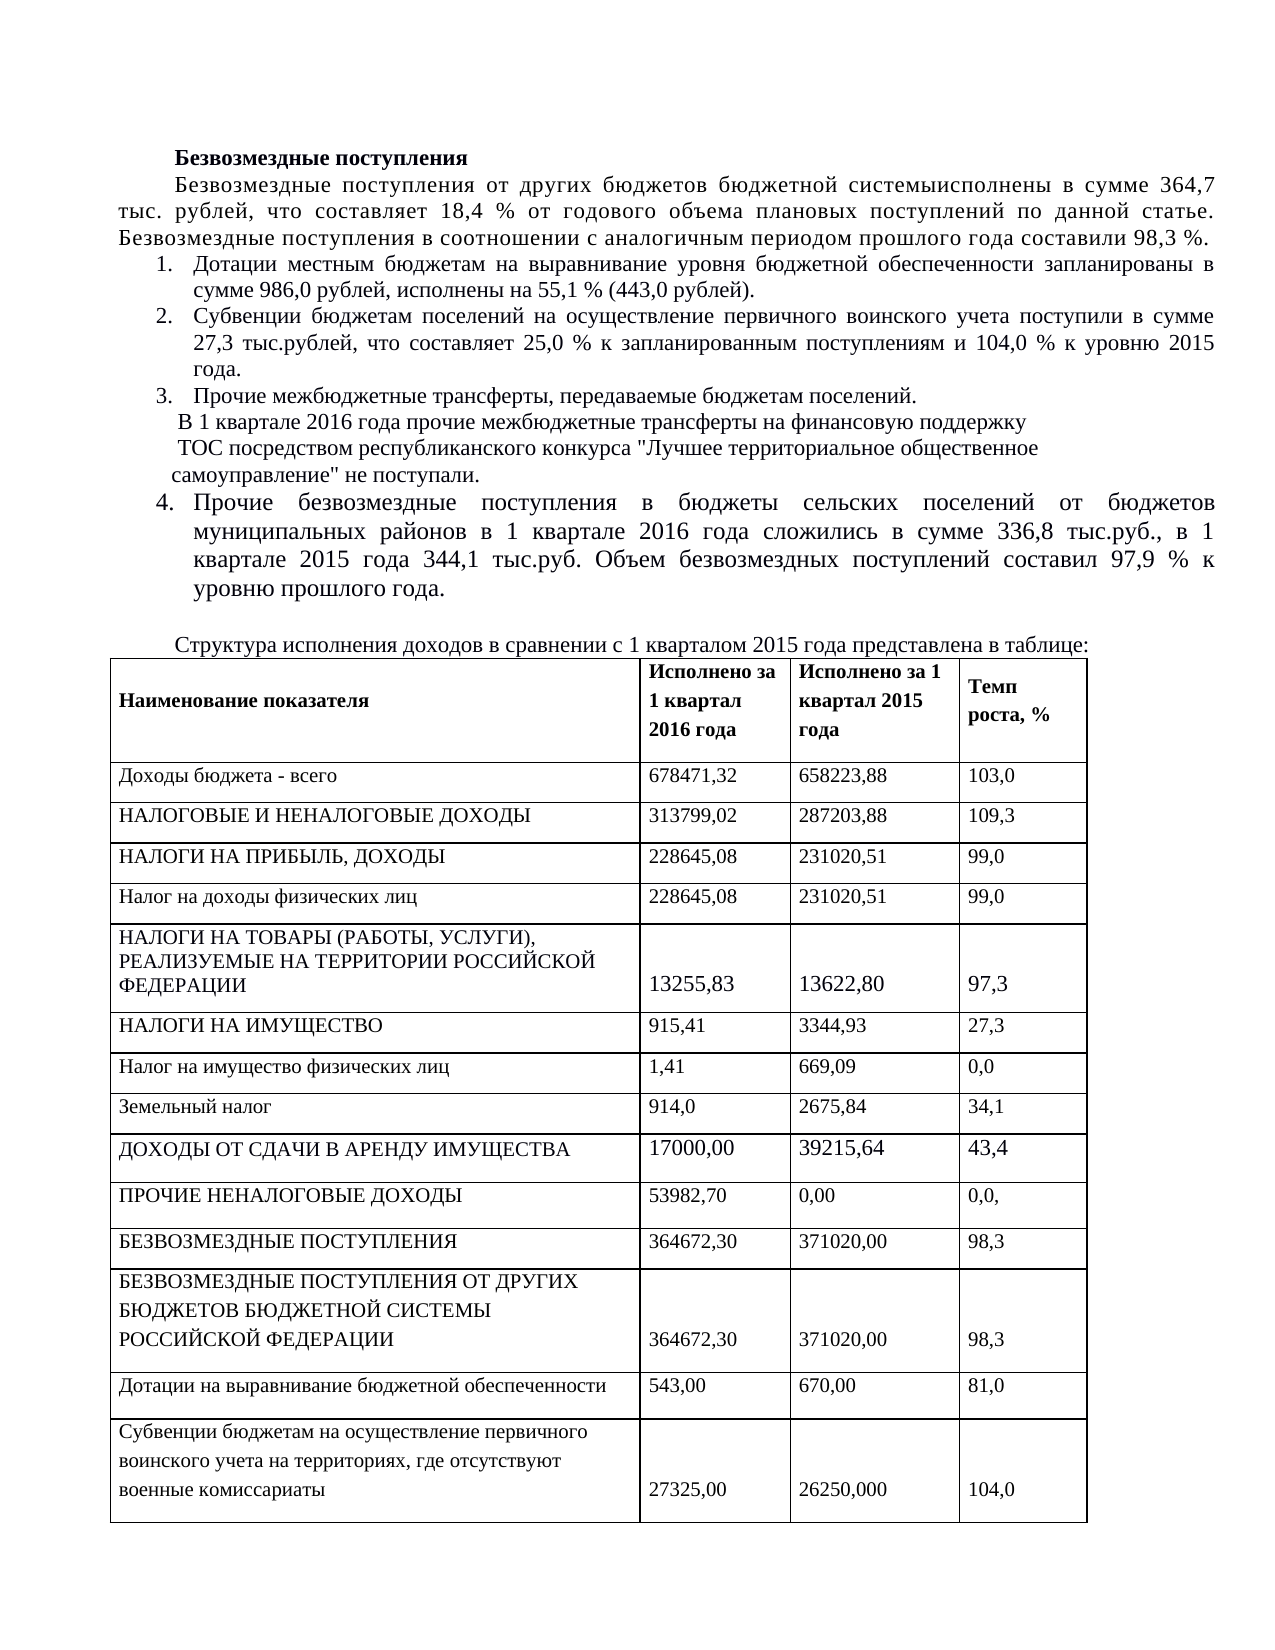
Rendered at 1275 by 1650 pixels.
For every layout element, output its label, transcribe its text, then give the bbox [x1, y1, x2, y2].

table_cell 27325,00 [641, 1420, 790, 1522]
table_cell 1,41 [641, 1054, 790, 1092]
table_cell 99,0 [960, 884, 1086, 923]
table_cell 103,0 [960, 763, 1086, 802]
table_cell 2675,84 [791, 1094, 959, 1133]
table_cell 0,0 [960, 1054, 1086, 1092]
table_cell НАЛОГИ НА ИМУЩЕСТВО [111, 1013, 639, 1052]
table_cell 98,3 [960, 1270, 1086, 1372]
table_cell Дотации на выравнивание бюджетной обеспеченности [111, 1373, 639, 1418]
table_cell ПРОЧИЕ НЕНАЛОГОВЫЕ ДОХОДЫ [111, 1183, 639, 1227]
table_cell 34,1 [960, 1094, 1086, 1133]
table_cell Субвенции бюджетам на осуществление первичного воинского учета на территориях, где отсутствуют военные комиссариаты [111, 1420, 639, 1522]
table_cell 543,00 [641, 1373, 790, 1418]
table_cell НАЛОГИ НА ТОВАРЫ (РАБОТЫ, УСЛУГИ), РЕАЛИЗУЕМЫЕ НА ТЕРРИТОРИИ РОССИЙСКОЙ ФЕДЕРАЦИИ [111, 925, 639, 1012]
table_cell НАЛОГОВЫЕ И НЕНАЛОГОВЫЕ ДОХОДЫ [111, 803, 639, 842]
table_cell Налог на доходы физических лиц [111, 884, 639, 923]
table_cell 104,0 [960, 1420, 1086, 1522]
table_cell 13255,83 [641, 925, 790, 1012]
table_cell 81,0 [960, 1373, 1086, 1418]
table_cell Доходы бюджета - всего [111, 763, 639, 802]
table_cell 43,4 [960, 1135, 1086, 1181]
table_cell 0,0, [960, 1183, 1086, 1227]
table_header Исполнено за 1 квартал 2016 года [641, 659, 790, 761]
table_cell 371020,00 [791, 1229, 959, 1268]
table_cell 98,3 [960, 1229, 1086, 1268]
table_header Исполнено за 1 квартал 2015 года [791, 659, 959, 761]
text самоуправление" не поступали. [118, 461, 1216, 487]
table_cell Земельный налог [111, 1094, 639, 1133]
table_cell 231020,51 [791, 844, 959, 883]
text В 1 квартале 2016 года прочие межбюджетные трансферты на финансовую поддержку [118, 408, 1216, 434]
table_header Темп роста, % [960, 659, 1086, 761]
table_cell 27,3 [960, 1013, 1086, 1052]
table_cell 364672,30 [641, 1229, 790, 1268]
table_cell 915,41 [641, 1013, 790, 1052]
table_cell 678471,32 [641, 763, 790, 802]
table_cell Налог на имущество физических лиц [111, 1054, 639, 1092]
table_cell БЕЗВОЗМЕЗДНЫЕ ПОСТУПЛЕНИЯ ОТ ДРУГИХ БЮДЖЕТОВ БЮДЖЕТНОЙ СИСТЕМЫ РОССИЙСКОЙ ФЕДЕРАЦИИ [111, 1270, 639, 1372]
list Прочие безвозмездные поступления в бюджеты сельских поселений от бюджетов муниципальных районов в 1 квартале 2016 года сложились в сумме 336,8 тыс.руб., в 1 квартале 2015 года 344,1 тыс.руб. Объем безвозмездных поступлений составил 97,9 % к уровню прошлого года. [156, 487, 1216, 602]
table_cell 231020,51 [791, 884, 959, 923]
table_cell 364672,30 [641, 1270, 790, 1372]
text Структура исполнения доходов в сравнении с 1 кварталом 2015 года представлена в таблице: [118, 631, 1216, 658]
table_cell 228645,08 [641, 844, 790, 883]
table_cell БЕЗВОЗМЕЗДНЫЕ ПОСТУПЛЕНИЯ [111, 1229, 639, 1268]
table_cell НАЛОГИ НА ПРИБЫЛЬ, ДОХОДЫ [111, 844, 639, 883]
table_cell ДОХОДЫ ОТ СДАЧИ В АРЕНДУ ИМУЩЕСТВА [111, 1135, 639, 1181]
text ТОС посредством республиканского конкурса "Лучшее территориальное общественное [118, 434, 1216, 461]
text Безвозмездные поступления [118, 144, 1216, 171]
table_cell 914,0 [641, 1094, 790, 1133]
table_header Наименование показателя [111, 659, 639, 761]
table_cell 371020,00 [791, 1270, 959, 1372]
list Дотации местным бюджетам на выравнивание уровня бюджетной обеспеченности запланированы в сумме 986,0 рублей, исполнены на 55,1 % (443,0 рублей). [156, 250, 1216, 303]
table_cell 53982,70 [641, 1183, 790, 1227]
table_cell 17000,00 [641, 1135, 790, 1181]
table_cell 26250,000 [791, 1420, 959, 1522]
table_cell 287203,88 [791, 803, 959, 842]
text Безвозмездные поступления от других бюджетов бюджетной системыисполнены в сумме 364,7 тыс. рублей, что составляет 18,4 % от годового объема плановых поступлений по данной статье. Безвозмездные поступления в соотношении с аналогичным периодом прошлого года составили 98,3 %. [118, 171, 1217, 250]
table_cell 13622,80 [791, 925, 959, 1012]
list Субвенции бюджетам поселений на осуществление первичного воинского учета поступили в сумме 27,3 тыс.рублей, что составляет 25,0 % к запланированным поступлениям и 104,0 % к уровню 2015 года. [156, 303, 1216, 382]
table_cell 39215,64 [791, 1135, 959, 1181]
table_cell 99,0 [960, 844, 1086, 883]
table_cell 97,3 [960, 925, 1086, 1012]
table_cell 3344,93 [791, 1013, 959, 1052]
table_cell 109,3 [960, 803, 1086, 842]
list Прочие межбюджетные трансферты, передаваемые бюджетам поселений. [156, 382, 1216, 408]
table_cell 313799,02 [641, 803, 790, 842]
table_cell 670,00 [791, 1373, 959, 1418]
table_cell 658223,88 [791, 763, 959, 802]
table_cell 0,00 [791, 1183, 959, 1227]
table_cell 228645,08 [641, 884, 790, 923]
table_cell 669,09 [791, 1054, 959, 1092]
